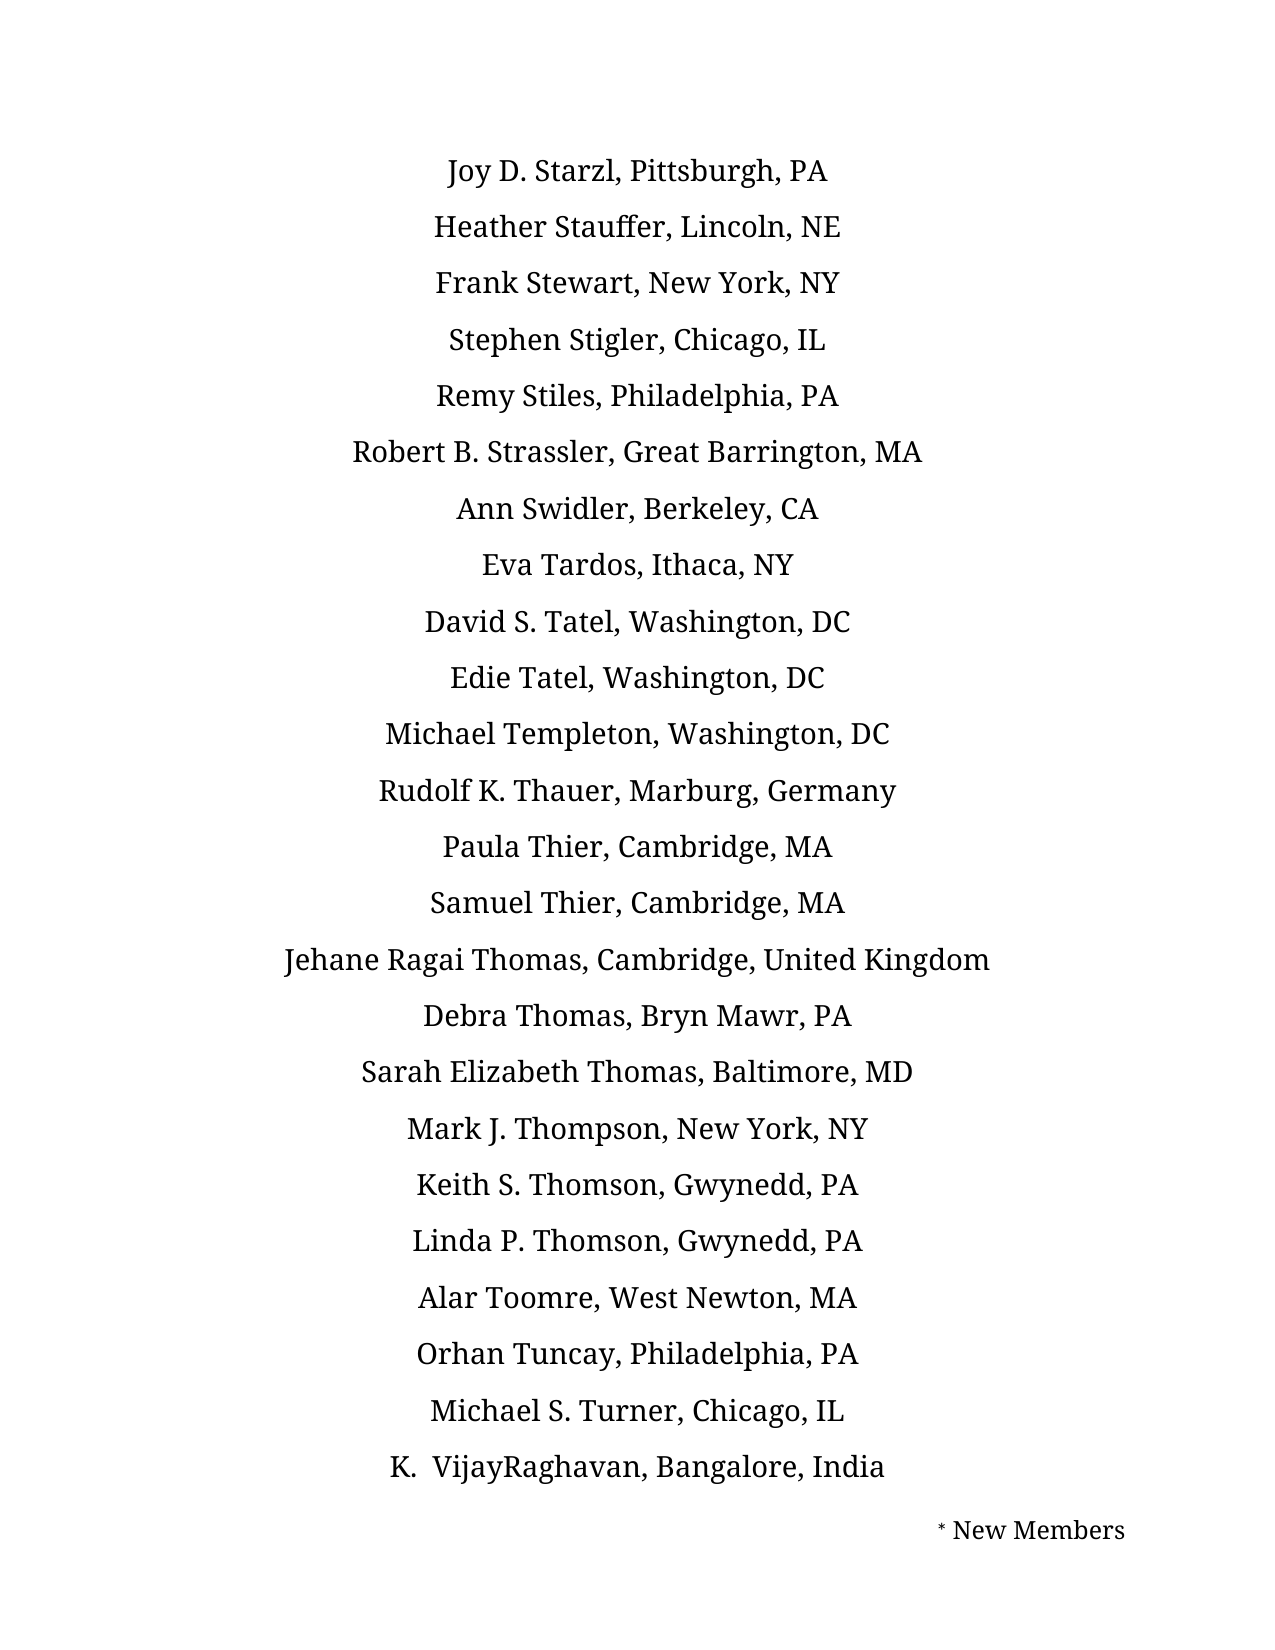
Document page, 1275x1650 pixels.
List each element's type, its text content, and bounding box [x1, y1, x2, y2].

text Joy D. Starzl, Pittsburgh, PA [150, 150, 1125, 190]
text Jehane Ragai Thomas, Cambridge, United Kingdom [150, 939, 1125, 979]
text Ann Swidler, Berkeley, CA [150, 488, 1125, 528]
text Keith S. Thomson, Gwynedd, PA [150, 1164, 1125, 1204]
text Heather Stauffer, Lincoln, NE [150, 206, 1125, 246]
text Debra Thomas, Bryn Mawr, PA [150, 995, 1125, 1035]
text Michael Templeton, Washington, DC [150, 713, 1125, 753]
text Sarah Elizabeth Thomas, Baltimore, MD [150, 1052, 1125, 1091]
text Eva Tardos, Ithaca, NY [150, 544, 1125, 584]
text Paula Thier, Cambridge, MA [150, 826, 1125, 866]
text Alar Toomre, West Newton, MA [150, 1277, 1125, 1317]
text Samuel Thier, Cambridge, MA [150, 883, 1125, 922]
text Robert B. Strassler, Great Barrington, MA [150, 432, 1125, 471]
text K. VijayRaghavan, Bangalore, India [150, 1446, 1125, 1486]
text Stephen Stigler, Chicago, IL [150, 319, 1125, 359]
text Mark J. Thompson, New York, NY [150, 1108, 1125, 1148]
text Michael S. Turner, Chicago, IL [150, 1390, 1125, 1429]
text Orhan Tuncay, Philadelphia, PA [150, 1333, 1125, 1373]
text Frank Stewart, New York, NY [150, 263, 1125, 302]
text Linda P. Thomson, Gwynedd, PA [150, 1221, 1125, 1260]
text Rudolf K. Thauer, Marburg, Germany [150, 770, 1125, 809]
text David S. Tatel, Washington, DC [150, 601, 1125, 641]
text Edie Tatel, Washington, DC [150, 657, 1125, 697]
text Remy Stiles, Philadelphia, PA [150, 375, 1125, 415]
